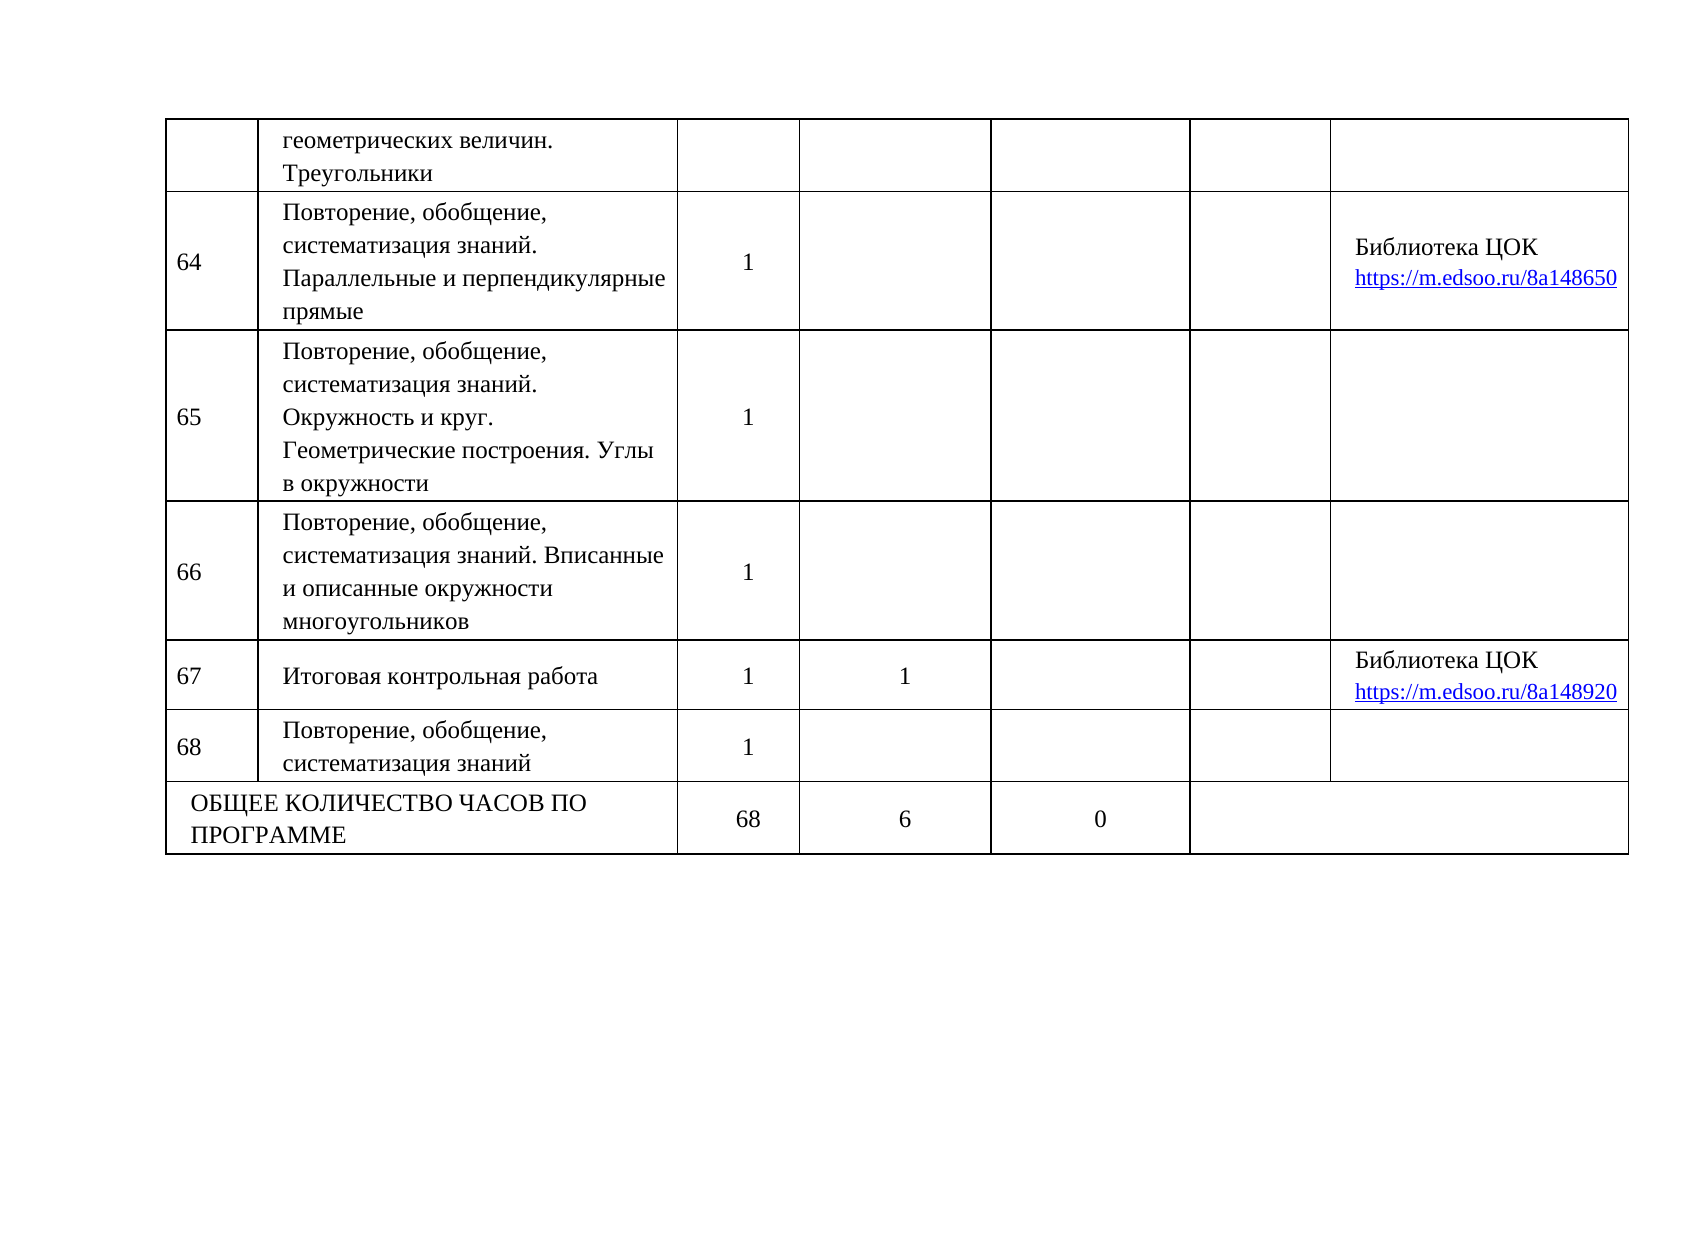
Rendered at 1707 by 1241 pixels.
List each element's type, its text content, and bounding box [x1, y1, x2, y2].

table_cell [1191, 782, 1628, 853]
table_cell 1 [678, 710, 799, 781]
table_cell 1 [678, 331, 799, 500]
table_cell [1191, 502, 1330, 639]
table_cell 63 [167, 120, 257, 191]
table_cell [800, 502, 990, 639]
table_cell 0 [992, 782, 1189, 853]
table_cell 65 [167, 331, 257, 500]
table_cell 68 [167, 710, 257, 781]
table_cell 6 [800, 782, 990, 853]
table_cell 64 [167, 192, 257, 329]
table_cell 66 [167, 502, 257, 639]
table_cell 67 [167, 641, 257, 708]
table_cell [992, 331, 1189, 500]
table_cell 1 [678, 192, 799, 329]
table_cell [800, 710, 990, 781]
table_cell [1331, 120, 1628, 191]
table_cell Библиотека ЦОК https://m.edsoo.ru/8a148920 [1331, 641, 1628, 708]
table_cell 1 [678, 120, 799, 191]
table_cell [1331, 331, 1628, 500]
table_cell [992, 192, 1189, 329]
table_cell 1 [678, 641, 799, 708]
table_cell [1331, 502, 1628, 639]
table_cell [1191, 710, 1330, 781]
table_cell [1331, 710, 1628, 781]
table_cell 68 [678, 782, 799, 853]
table_cell [992, 120, 1189, 191]
table_cell Итоговая контрольная работа [259, 641, 677, 708]
table_cell Повторение, обобщение, систематизация знаний. Вписанные и описанные окружности многоугольников [259, 502, 677, 639]
table_cell [800, 331, 990, 500]
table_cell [259, 120, 677, 191]
table_cell 1 [800, 641, 990, 708]
table_cell 1 [678, 502, 799, 639]
table_cell Библиотека ЦОК https://m.edsoo.ru/8a148650 [1331, 192, 1628, 329]
table_cell [992, 710, 1189, 781]
table_cell [1191, 641, 1330, 708]
table_cell Повторение, обобщение, систематизация знаний [259, 710, 677, 781]
table_cell ОБЩЕЕ КОЛИЧЕСТВО ЧАСОВ ПО ПРОГРАММЕ [167, 782, 677, 853]
table_cell [1191, 331, 1330, 500]
table_cell [800, 120, 990, 191]
table_cell [992, 502, 1189, 639]
table_cell Повторение, обобщение, систематизация знаний. Окружность и круг. Геометрические построения. Углы в окружности [259, 331, 677, 500]
table_cell Повторение, обобщение, систематизация знаний. Параллельные и перпендикулярные прямые [259, 192, 677, 329]
table_cell [800, 192, 990, 329]
table_cell [992, 641, 1189, 708]
table_cell [1191, 192, 1330, 329]
table_cell [1191, 120, 1330, 191]
